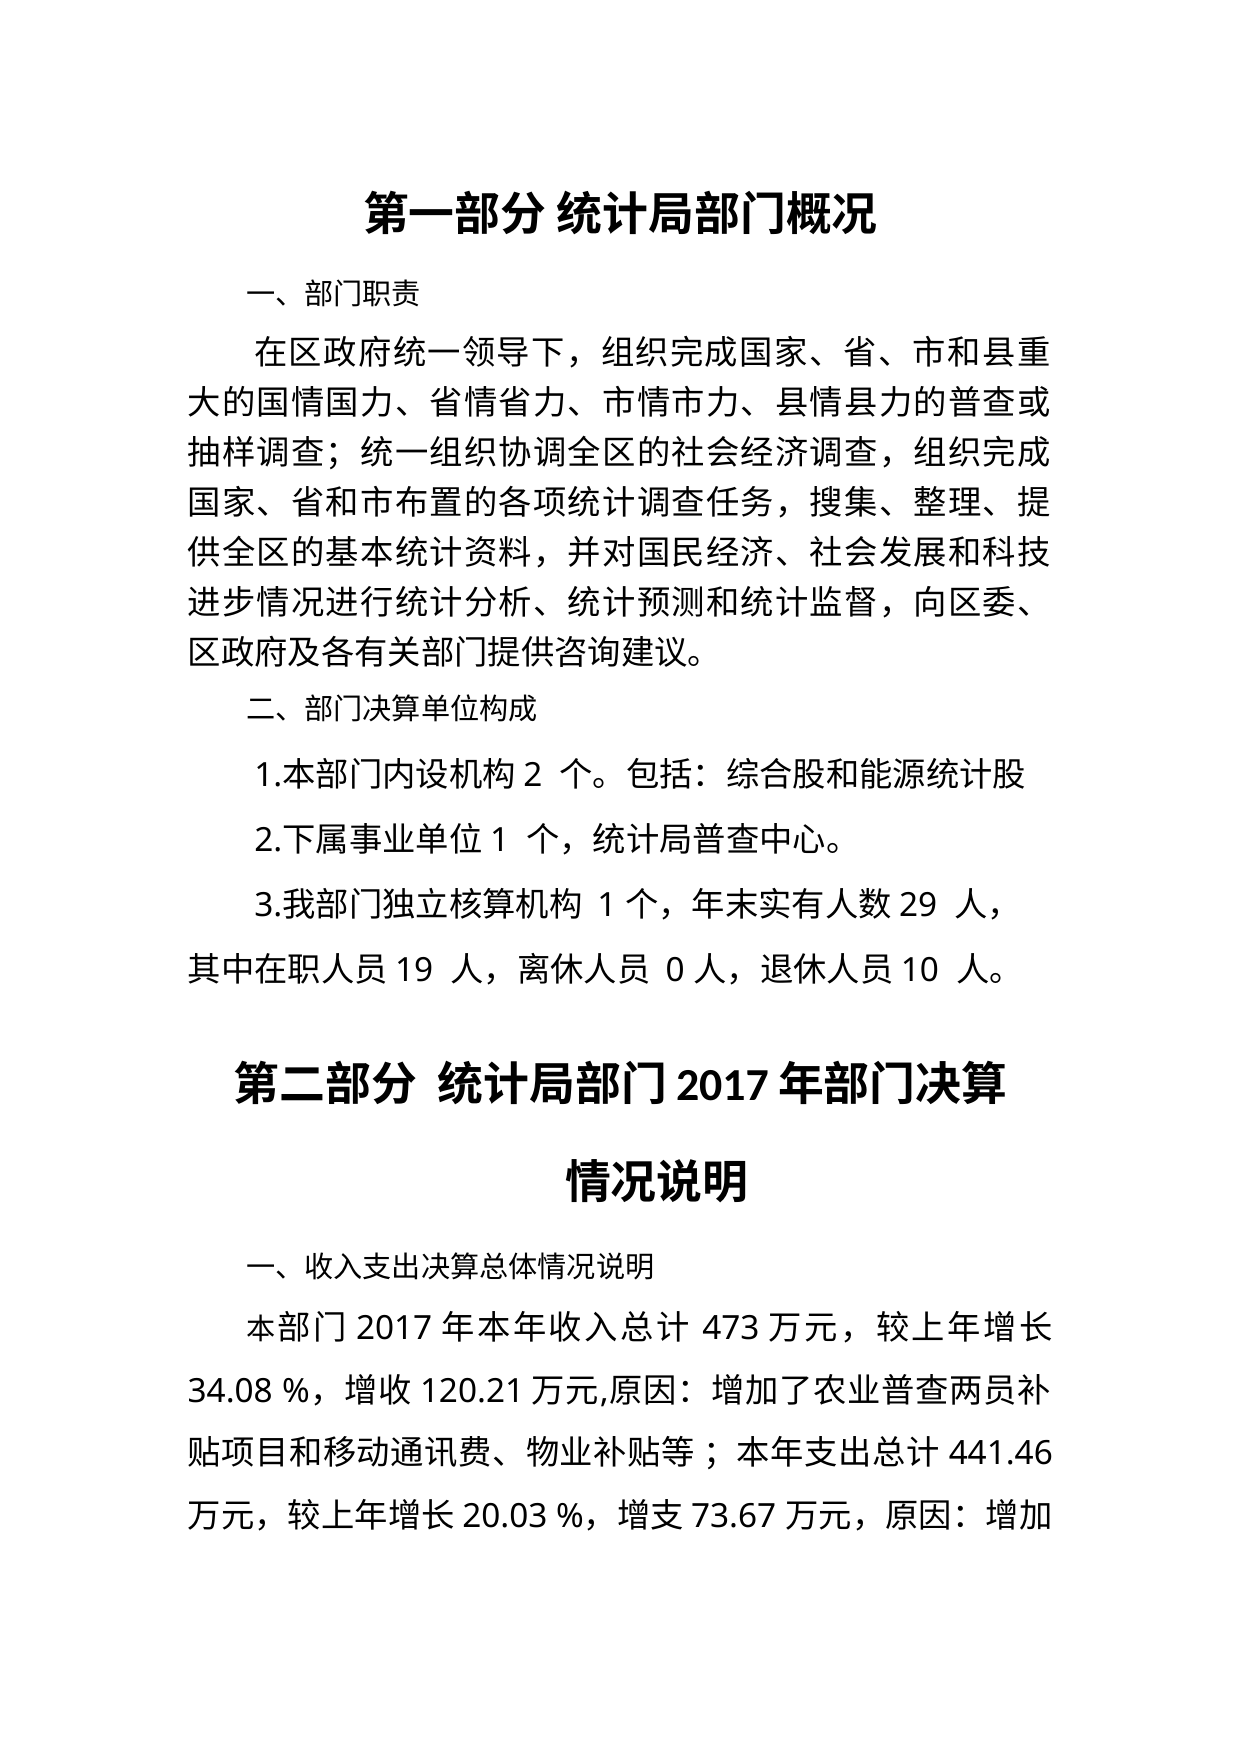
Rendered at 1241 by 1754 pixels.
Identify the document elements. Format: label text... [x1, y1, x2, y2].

text 情况说明 [187, 1129, 1053, 1227]
text 二、部门决算单位构成 [187, 674, 1053, 739]
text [187, 1289, 1053, 1539]
text 一、部门职责 [187, 259, 1053, 324]
text 3.我部门独立核算机构 1 个，年末实有人数 29 人，其中在职人员 19 人，离休人员 0 人，退休人员 10 人。 [187, 869, 1053, 999]
text 在区政府统一领导下，组织完成国家、省、市和县重大的国情国力、省情省力、市情市力、县情县力的普查或抽样调查；统一组织协调全区的社会经济调查，组织完成国家、省和市布置的各项统计调查任务，搜集、整理、提供全区的基本统计资料，并对国民经济、社会发展和科技进步情况进行统计分析、统计预测和统计监督，向区委、区政府及各有关部门提供咨询建议。 [187, 324, 1053, 674]
text 第二部分 统计局部门2017年部门决算 [187, 1032, 1053, 1129]
text 2.下属事业单位 1 个，统计局普查中心。 [187, 804, 1053, 869]
text 一、收入支出决算总体情况说明 [187, 1227, 1053, 1289]
text 1.本部门内设机构 2 个。包括：综合股和能源统计股 [187, 739, 1053, 804]
text 第一部分 统计局部门概况 [187, 162, 1053, 259]
